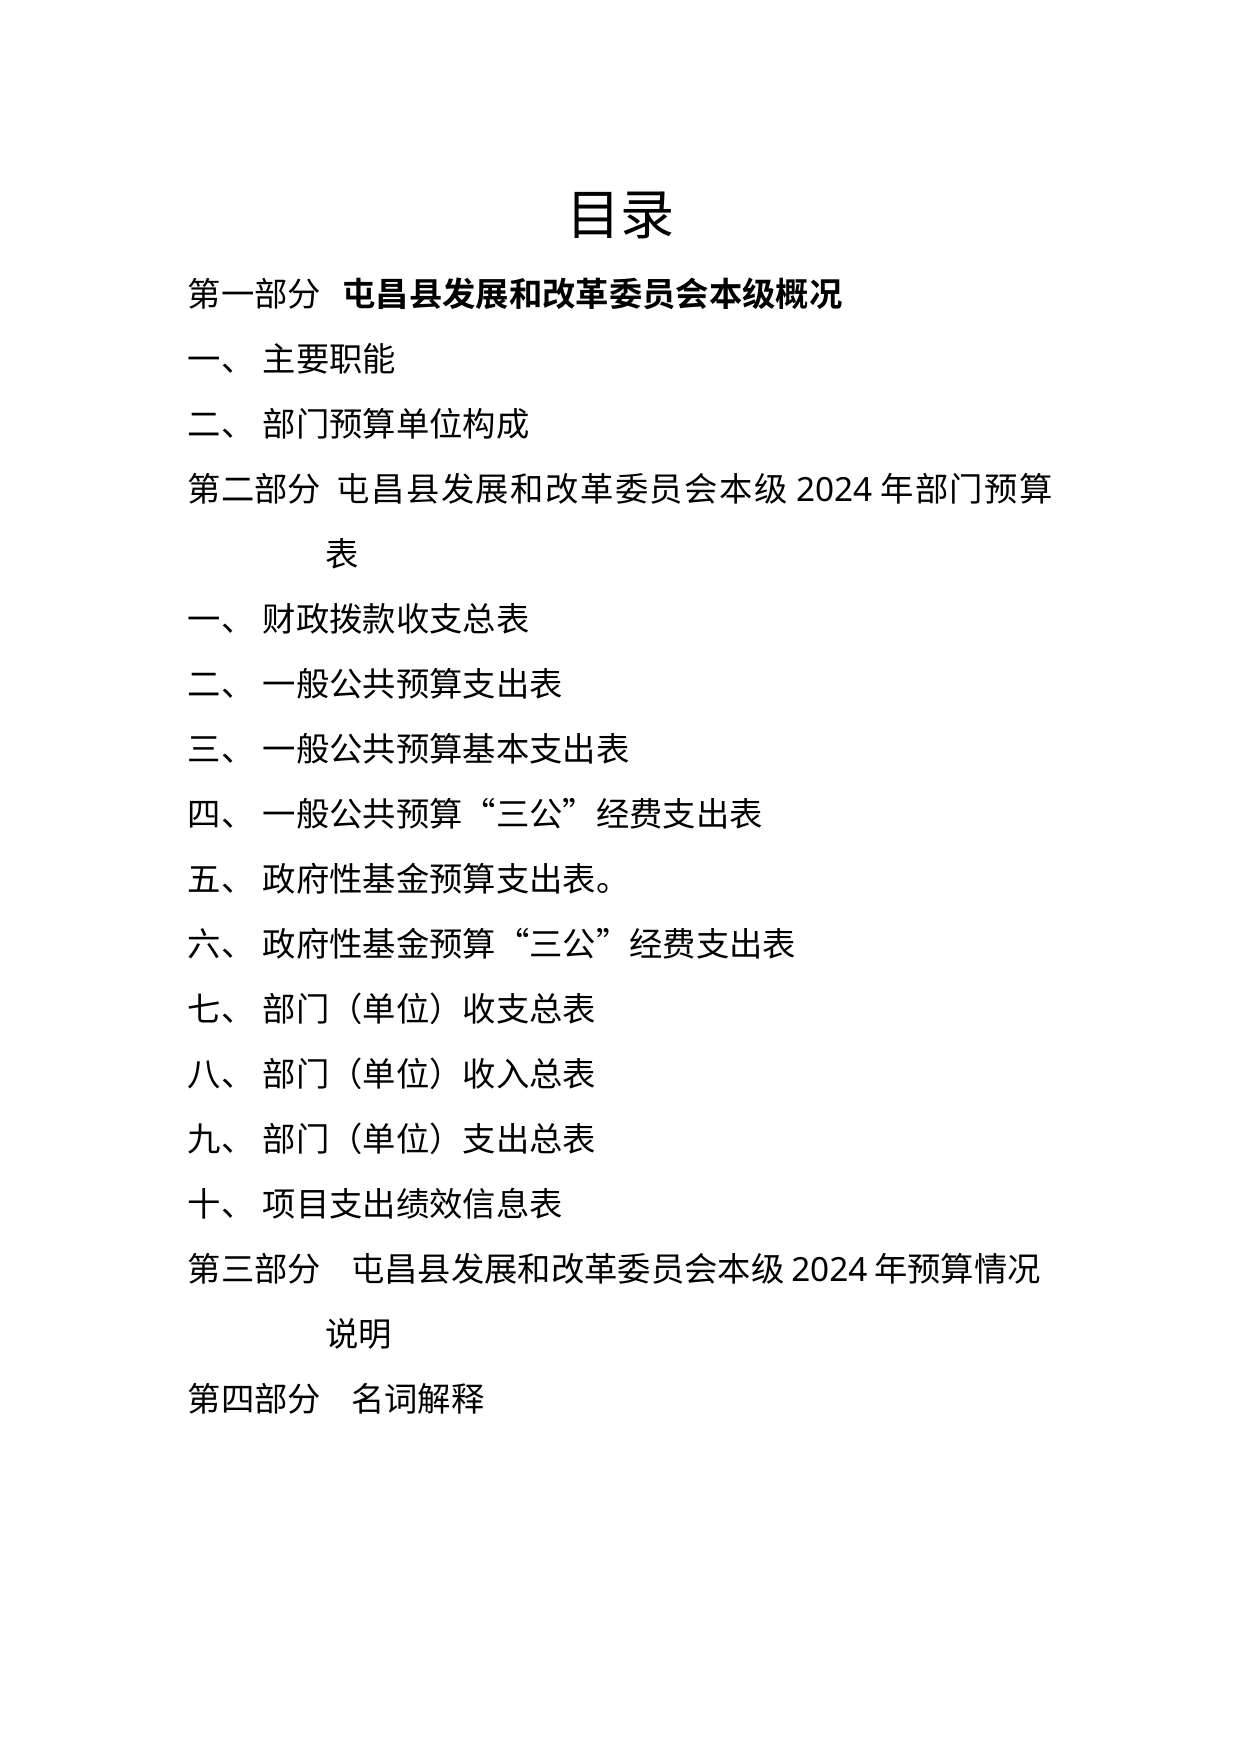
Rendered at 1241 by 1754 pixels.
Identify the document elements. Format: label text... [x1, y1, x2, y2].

list 政府性基金预算“三公”经费支出表 [187, 909, 1053, 974]
list 部门（单位）收支总表 [187, 974, 1053, 1039]
list 屯昌县发展和改革委员会本级2024年部门预算表 [187, 454, 1053, 584]
list 屯昌县发展和改革委员会本级2024年预算情况说明 [187, 1234, 1053, 1364]
text 目录 [187, 162, 1053, 259]
list 主要职能 [187, 324, 1053, 389]
list 一般公共预算基本支出表 [187, 714, 1053, 779]
list 名词解释 [187, 1364, 1053, 1429]
list 部门（单位）支出总表 [187, 1104, 1053, 1169]
list 部门预算单位构成 [187, 389, 1053, 454]
list 一般公共预算支出表 [187, 649, 1053, 714]
list 部门（单位）收入总表 [187, 1039, 1053, 1104]
list 财政拨款收支总表 [187, 584, 1053, 649]
list 政府性基金预算支出表。 [187, 844, 1053, 909]
list 一般公共预算“三公”经费支出表 [187, 779, 1053, 844]
list 项目支出绩效信息表 [187, 1169, 1053, 1234]
list 屯昌县发展和改革委员会本级概况 [187, 259, 1053, 324]
